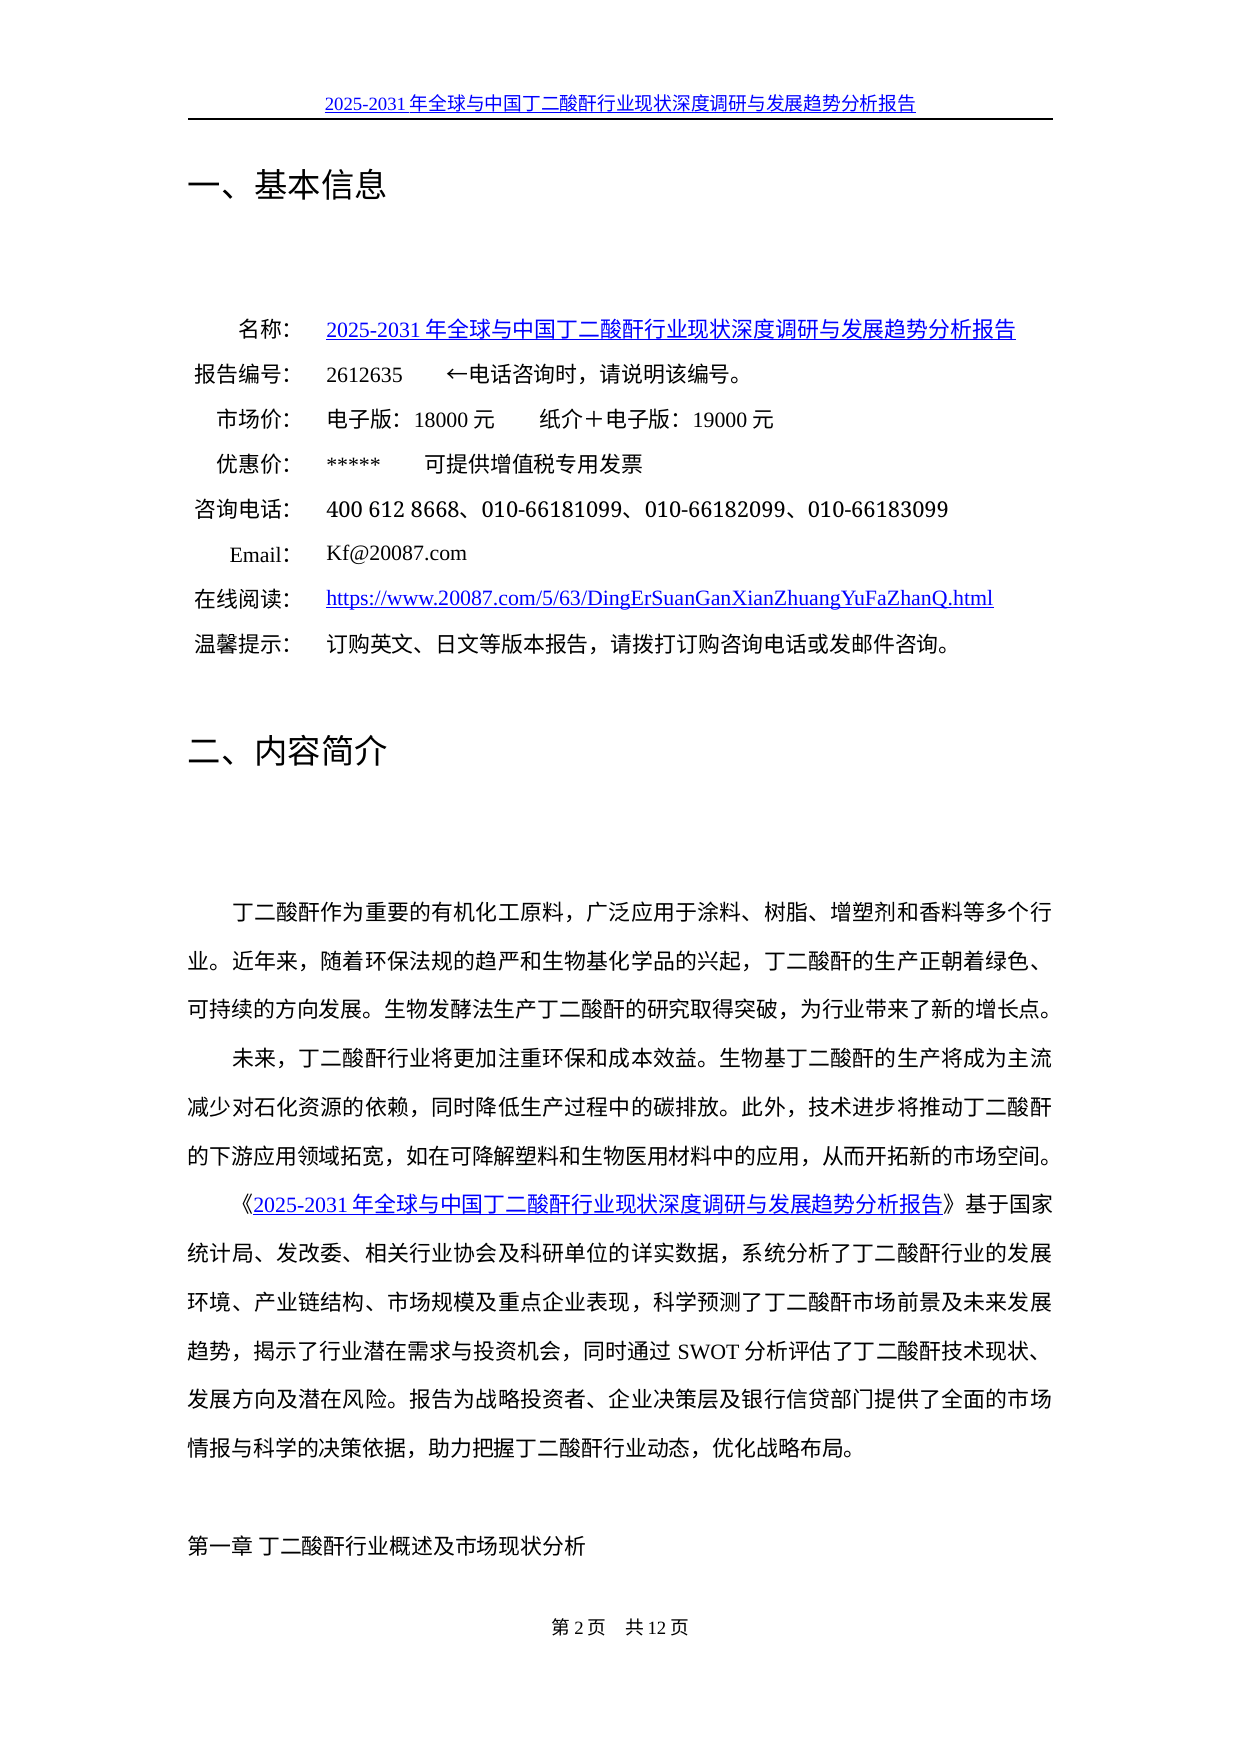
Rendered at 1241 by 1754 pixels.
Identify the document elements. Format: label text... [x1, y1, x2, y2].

table_cell 2612635 ←电话咨询时，请说明该编号。 [315, 357, 1073, 402]
table_cell 温馨提示： [167, 627, 315, 672]
table_cell ***** 可提供增值税专用发票 [315, 447, 1073, 492]
table_cell 电子版：18000 元 纸介＋电子版：19000 元 [315, 402, 1073, 447]
table_cell 订购英文、日文等版本报告，请拨打订购咨询电话或发邮件咨询。 [315, 627, 1073, 672]
title 二、内容简介 [187, 717, 1053, 782]
table_cell [315, 582, 1073, 627]
table_cell 咨询电话： [167, 492, 315, 537]
table_header 2025-2031年全球与中国丁二酸酐行业现状深度调研与发展趋势分析报告 [315, 312, 1073, 357]
title 一、基本信息 [187, 150, 1053, 215]
table_cell 市场价： [167, 402, 315, 447]
table_cell Kf@20087.com [315, 537, 1073, 582]
table_cell 报告编号： [167, 357, 315, 402]
table_header 名称： [167, 312, 315, 357]
table_cell 400 612 8668、010-66181099、010-66182099、010-66183099 [315, 492, 1073, 537]
table_cell 优惠价： [167, 447, 315, 492]
table_cell Email： [167, 537, 315, 582]
table_cell 在线阅读： [167, 582, 315, 627]
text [187, 894, 1053, 1561]
